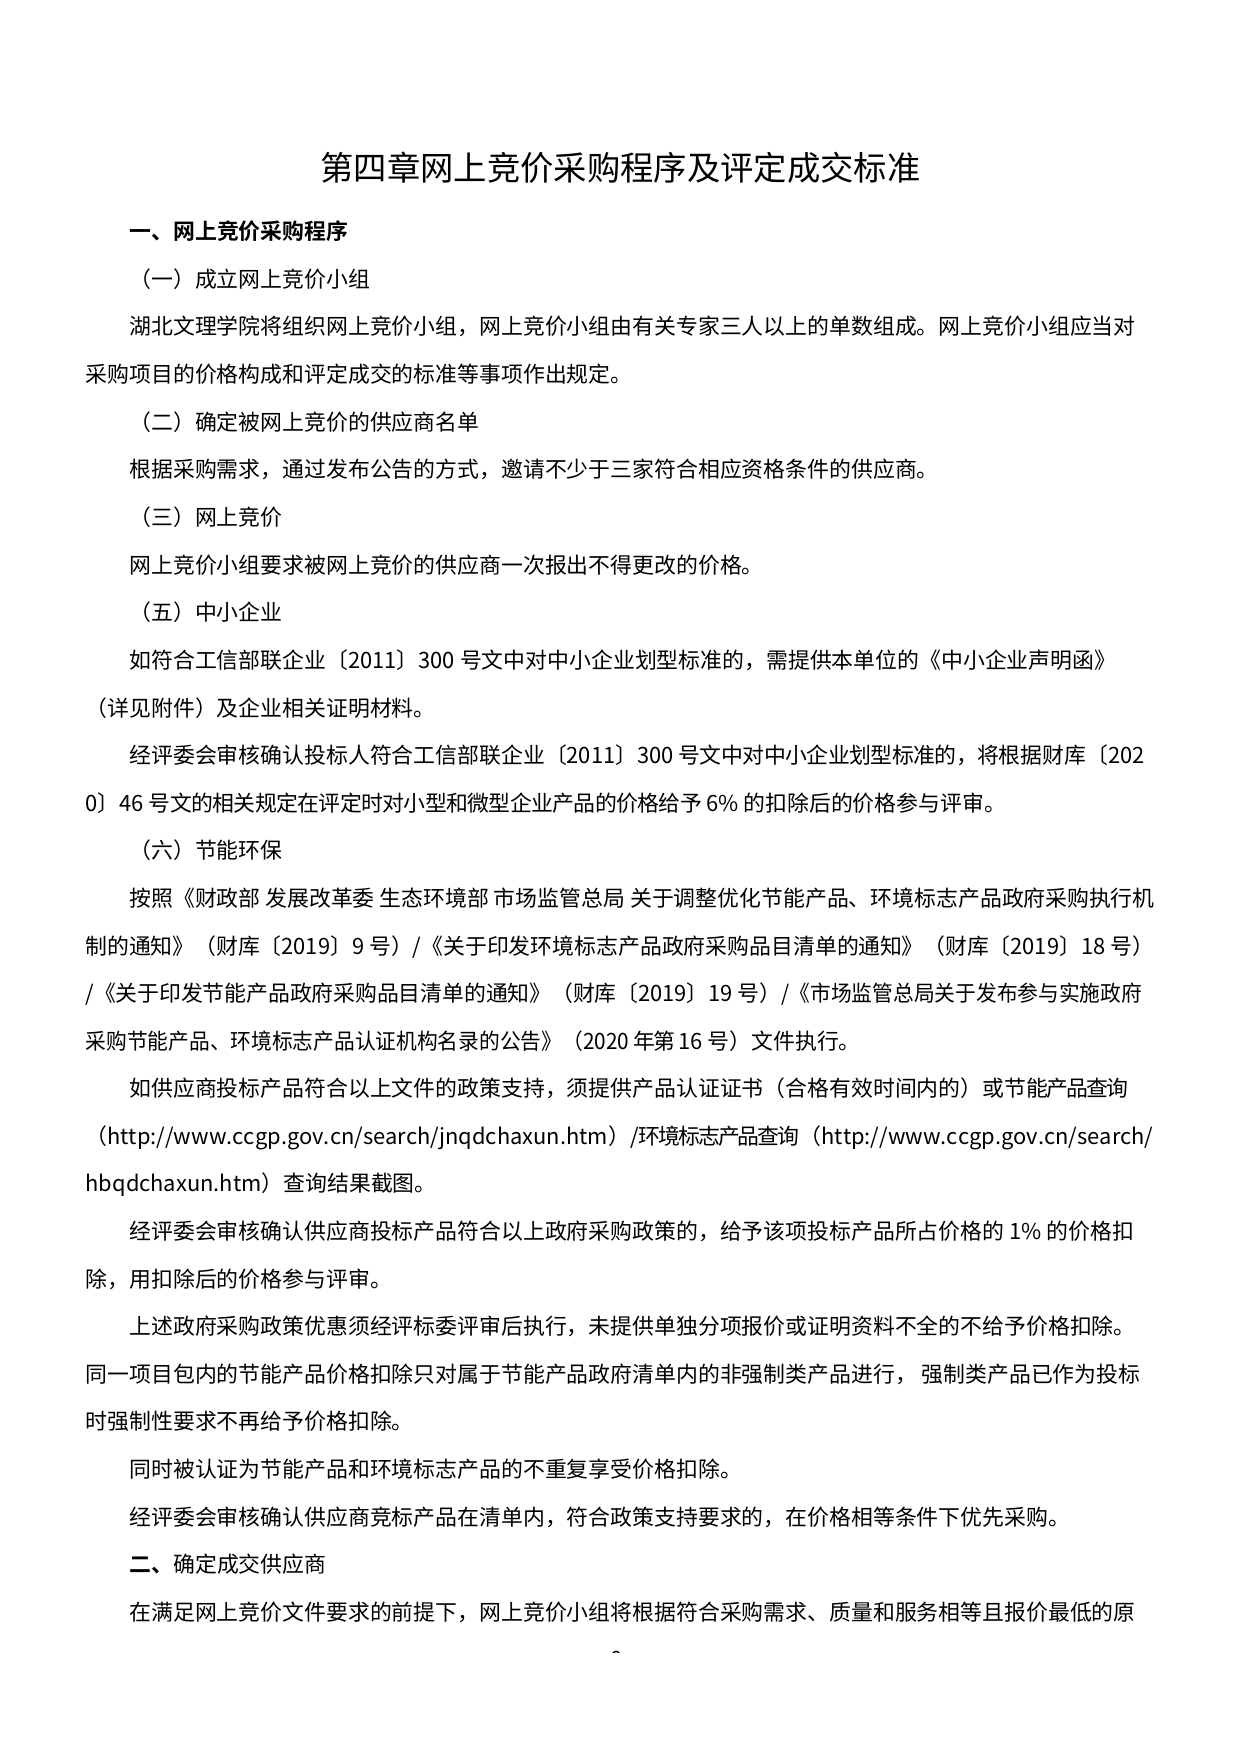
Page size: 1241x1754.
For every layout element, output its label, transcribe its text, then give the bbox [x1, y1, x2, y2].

text 上述政府采购政策优惠须经评标委评审后执行，未提供单独分项报价或证明资料不全的不给予价格扣除。同一项目包内的节能产品价格扣除只对属于节能产品政府清单内的非强制类产品进行， 强制类产品已作为投标时强制性要求不再给予价格扣除。 [85, 1309, 1155, 1436]
text （二）确定被网上竞价的供应商名单 [85, 404, 1155, 436]
text 如符合工信部联企业〔2011〕300 号文中对中小企业划型标准的，需提供本单位的《中小企业声明函》（详见附件）及企业相关证明材料。 [85, 643, 1155, 722]
text 同时被认证为节能产品和环境标志产品的不重复享受价格扣除。 [85, 1452, 1155, 1484]
text （一）成立网上竞价小组 [85, 262, 1155, 293]
text 湖北文理学院将组织网上竞价小组，网上竞价小组由有关专家三人以上的单数组成。网上竞价小组应当对采购项目的价格构成和评定成交的标准等事项作出规定。 [85, 309, 1155, 388]
text 经评委会审核确认投标人符合工信部联企业〔2011〕300 号文中对中小企业划型标准的，将根据财库〔2020〕46号文的相关规定在评定时对小型和微型企业产品的价格给予 6% 的扣除后的价格参与评审。 [85, 738, 1155, 817]
text 一、网上竞价采购程序 [85, 214, 1155, 246]
text 经评委会审核确认供应商投标产品符合以上政府采购政策的，给予该项投标产品所占价格的 1% 的价格扣除，用扣除后的价格参与评审。 [85, 1214, 1155, 1293]
subtitle 第四章网上竞价采购程序及评定成交标准 [85, 142, 1155, 190]
text 网上竞价小组要求被网上竞价的供应商一次报出不得更改的价格。 [85, 548, 1155, 579]
text 按照《财政部 发展改革委 生态环境部 市场监管总局 关于调整优化节能产品、环境标志产品政府采购执行机制的通知》（财库〔2019〕9 号）/《关于印发环境标志产品政府采购品目清单的通知》（财库〔2019〕18 号）/《关于印发节能产品政府采购品目清单的通知》（财库〔2019〕19 号）/《市场监管总局关于发布参与实施政府采购节能产品、环境标志产品认证机构名录的公告》（2020年第 16 号）文件执行。 [85, 881, 1155, 1055]
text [85, 1595, 1155, 1626]
text （三）网上竞价 [85, 500, 1155, 532]
text 经评委会审核确认供应商竞标产品在清单内，符合政策支持要求的，在价格相等条件下优先采购。 [85, 1500, 1155, 1531]
text 二、确定成交供应商 [85, 1547, 1155, 1579]
text 如供应商投标产品符合以上文件的政策支持，须提供产品认证证书（合格有效时间内的）或节能产品查询 （http://www.ccgp.gov.cn/search/jnqdchaxun.htm）/环境标志产品查询（http://www.ccgp.gov.cn/search/hbqdchaxun.htm）查询结果截图。 [85, 1071, 1155, 1198]
text （五）中小企业 [85, 595, 1155, 627]
text （六）节能环保 [85, 833, 1155, 865]
text 根据采购需求，通过发布公告的方式，邀请不少于三家符合相应资格条件的供应商。 [85, 452, 1155, 484]
